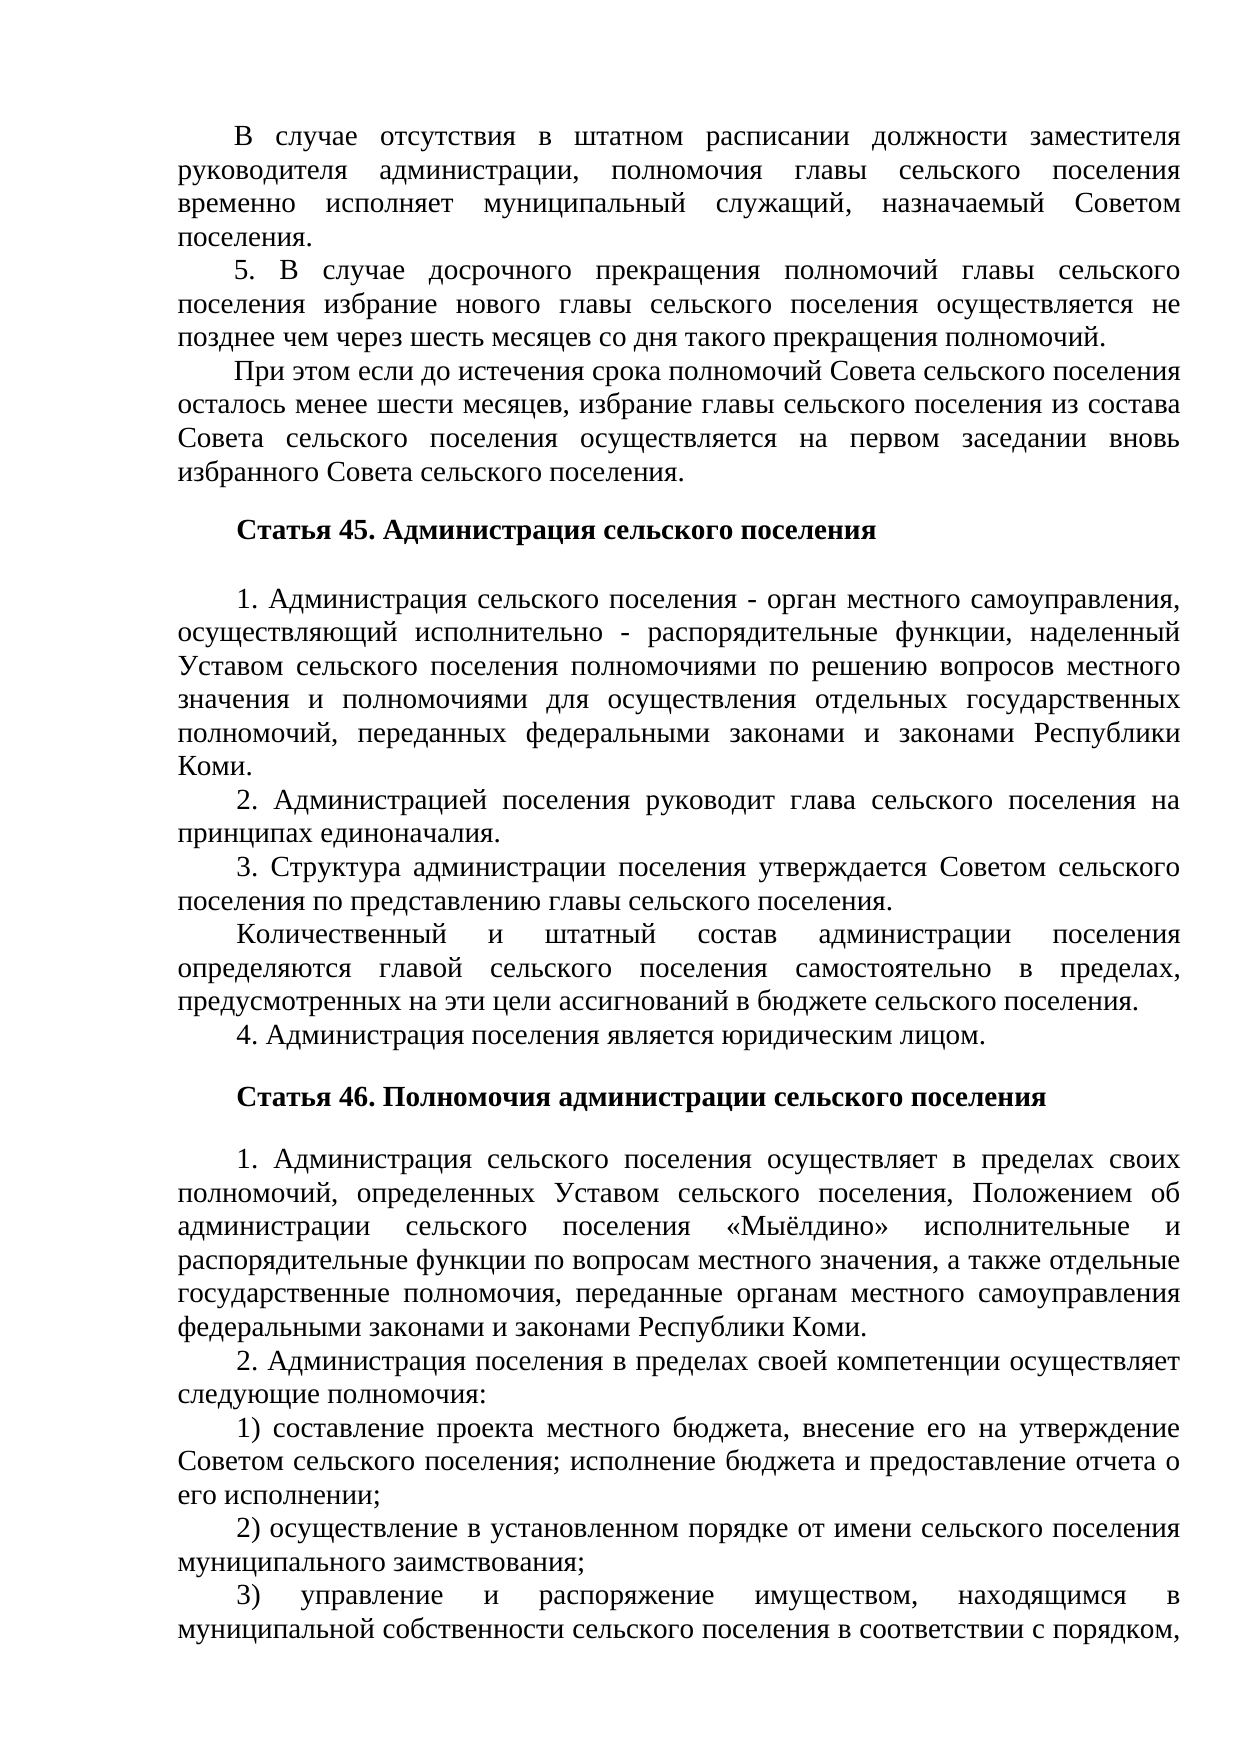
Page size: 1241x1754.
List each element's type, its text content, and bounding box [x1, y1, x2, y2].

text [177, 1577, 1181, 1644]
text 1) составление проекта местного бюджета, внесение его на утверждение Советом сельского поселения; исполнение бюджета и предоставление отчета о его исполнении; [177, 1410, 1181, 1510]
text 2. Администрация поселения в пределах своей компетенции осуществляет следующие полномочия: [177, 1343, 1181, 1410]
text 2) осуществление в установленном порядке от имени сельского поселения муниципального заимствования; [177, 1510, 1181, 1577]
text 1. Администрация сельского поселения осуществляет в пределах своих полномочий, определенных Уставом сельского поселения, Положением об администрации сельского поселения «Мыёлдино» исполнительные и распорядительные функции по вопросам местного значения, а также отдельные государственные полномочия, переданные органам местного самоуправления федеральными законами и законами Республики Коми. [177, 1141, 1181, 1343]
text В случае отсутствия в штатном расписании должности заместителя руководителя администрации, полномочия главы сельского поселения временно исполняет муниципальный служащий, назначаемый Советом поселения. [177, 118, 1181, 252]
text 1. Администрация сельского поселения - орган местного самоуправления, осуществляющий исполнительно - распорядительные функции, наделенный Уставом сельского поселения полномочиями по решению вопросов местного значения и полномочиями для осуществления отдельных государственных полномочий, переданных федеральными законами и законами Республики Коми. [177, 581, 1181, 782]
text 3. Структура администрации поселения утверждается Советом сельского поселения по представлению главы сельского поселения. [177, 849, 1181, 916]
text 4. Администрация поселения является юридическим лицом. [177, 1017, 1181, 1050]
text 5. В случае досрочного прекращения полномочий главы сельского поселения избрание нового главы сельского поселения осуществляется не позднее чем через шесть месяцев со дня такого прекращения полномочий. [177, 252, 1181, 353]
text Статья 46. Полномочия администрации сельского поселения [177, 1079, 1181, 1113]
text При этом если до истечения срока полномочий Совета сельского поселения осталось менее шести месяцев, избрание главы сельского поселения из состава Совета сельского поселения осуществляется на первом заседании вновь избранного Совета сельского поселения. [177, 353, 1181, 487]
text 2. Администрацией поселения руководит глава сельского поселения на принципах единоначалия. [177, 782, 1181, 849]
text Статья 45. Администрация сельского поселения [177, 512, 1181, 546]
text Количественный и штатный состав администрации поселения определяются главой сельского поселения самостоятельно в пределах, предусмотренных на эти цели ассигнований в бюджете сельского поселения. [177, 916, 1181, 1017]
